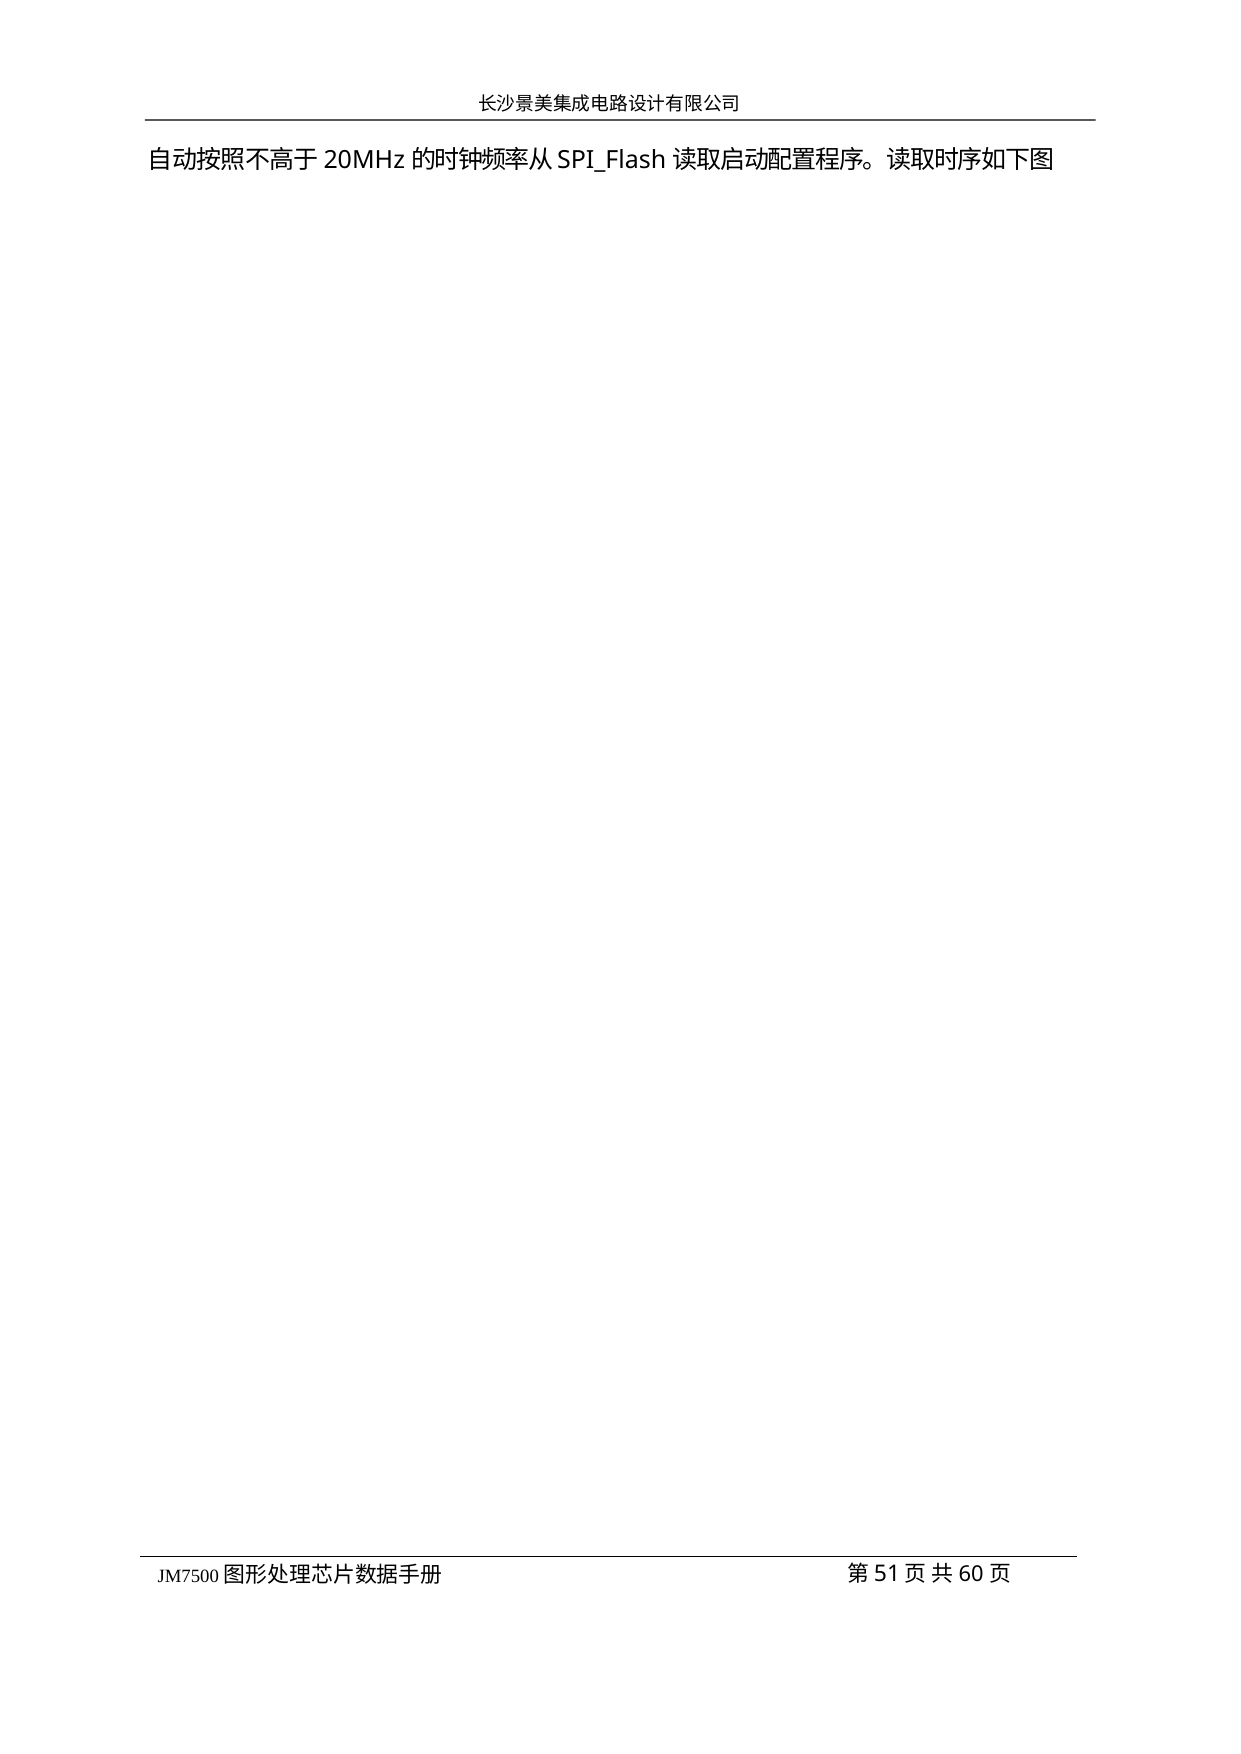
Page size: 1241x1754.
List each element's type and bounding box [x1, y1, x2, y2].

text [148, 139, 1093, 176]
